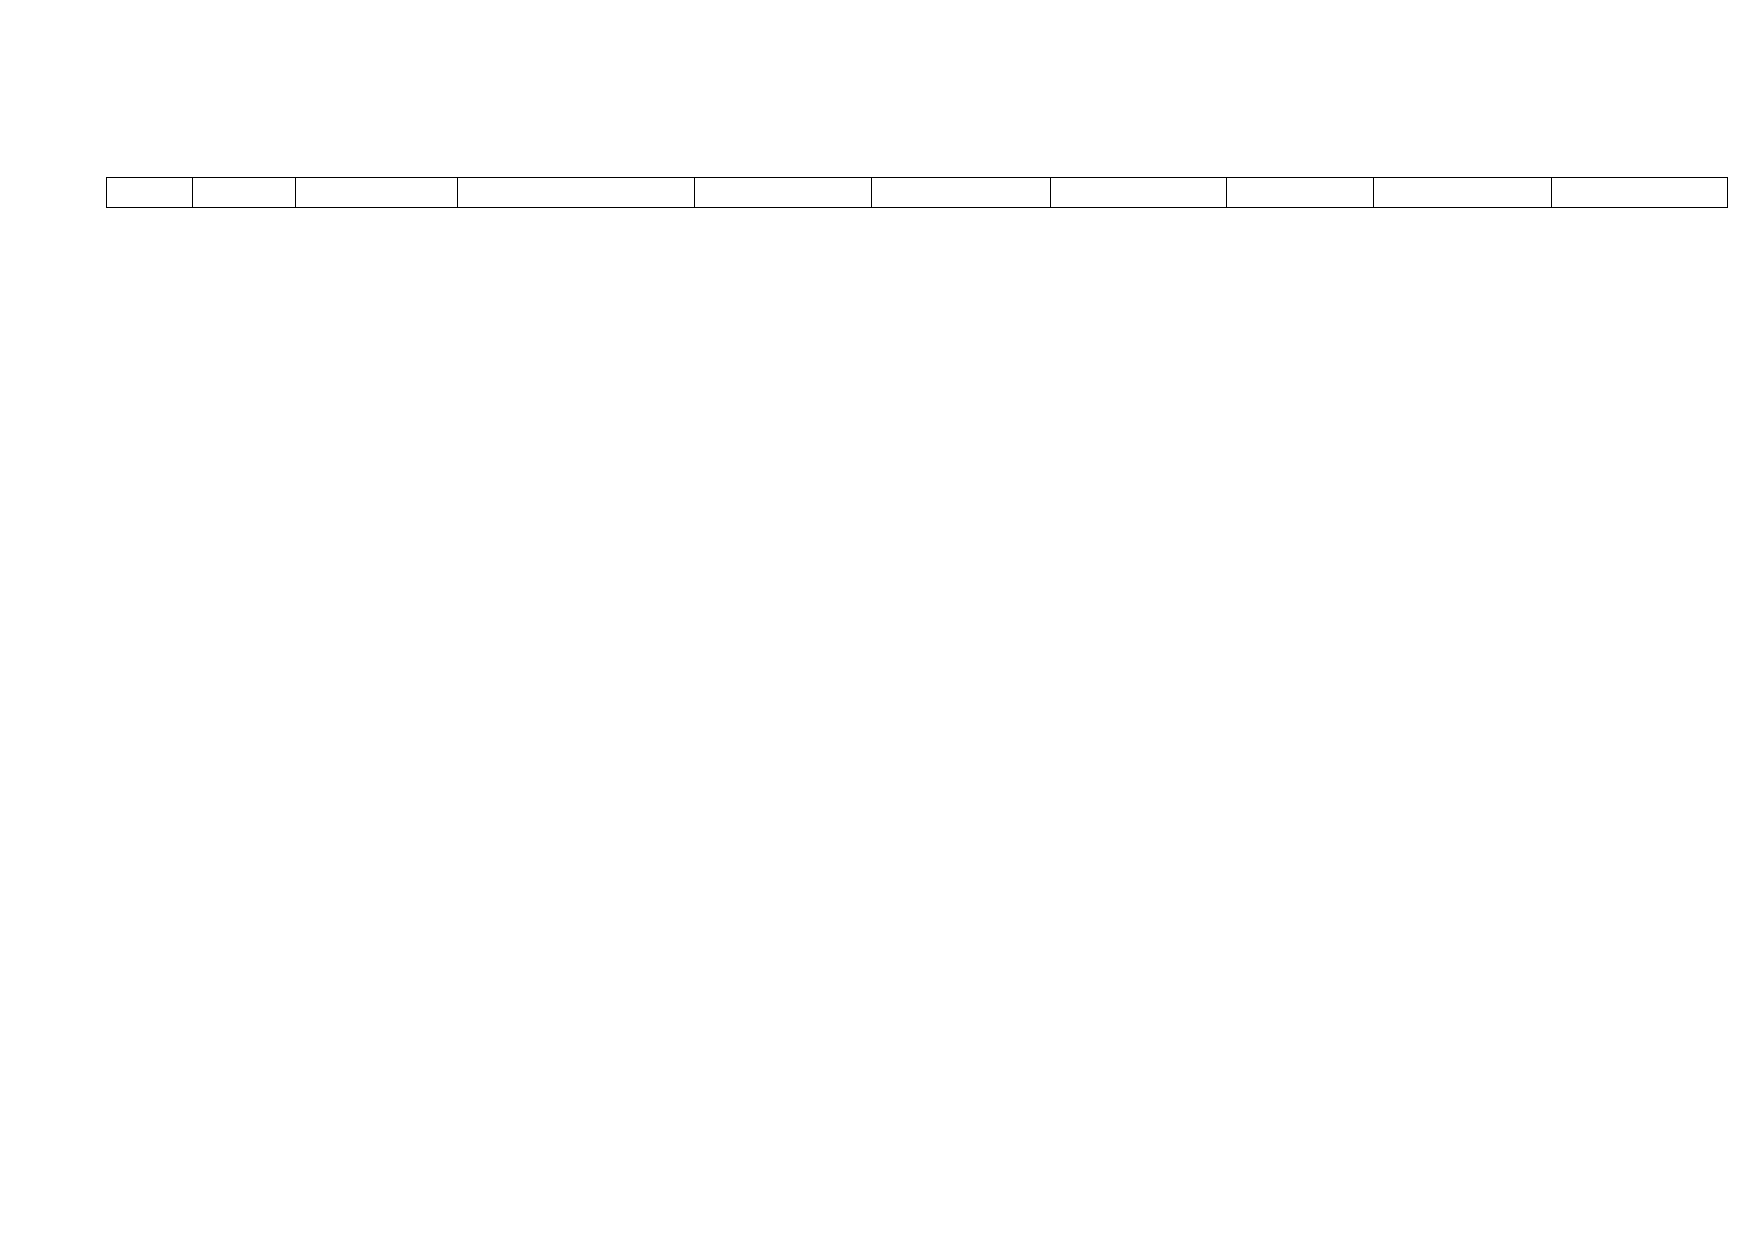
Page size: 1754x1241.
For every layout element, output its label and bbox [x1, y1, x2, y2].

table_cell [1227, 178, 1373, 207]
table_cell [296, 178, 457, 207]
table_cell [107, 178, 192, 207]
table_cell [458, 178, 694, 207]
table_cell [193, 178, 295, 207]
table_cell [1374, 178, 1551, 207]
table_cell [872, 178, 1050, 207]
table_cell [695, 178, 871, 207]
table_cell [1051, 178, 1226, 207]
table_cell [1552, 178, 1727, 207]
